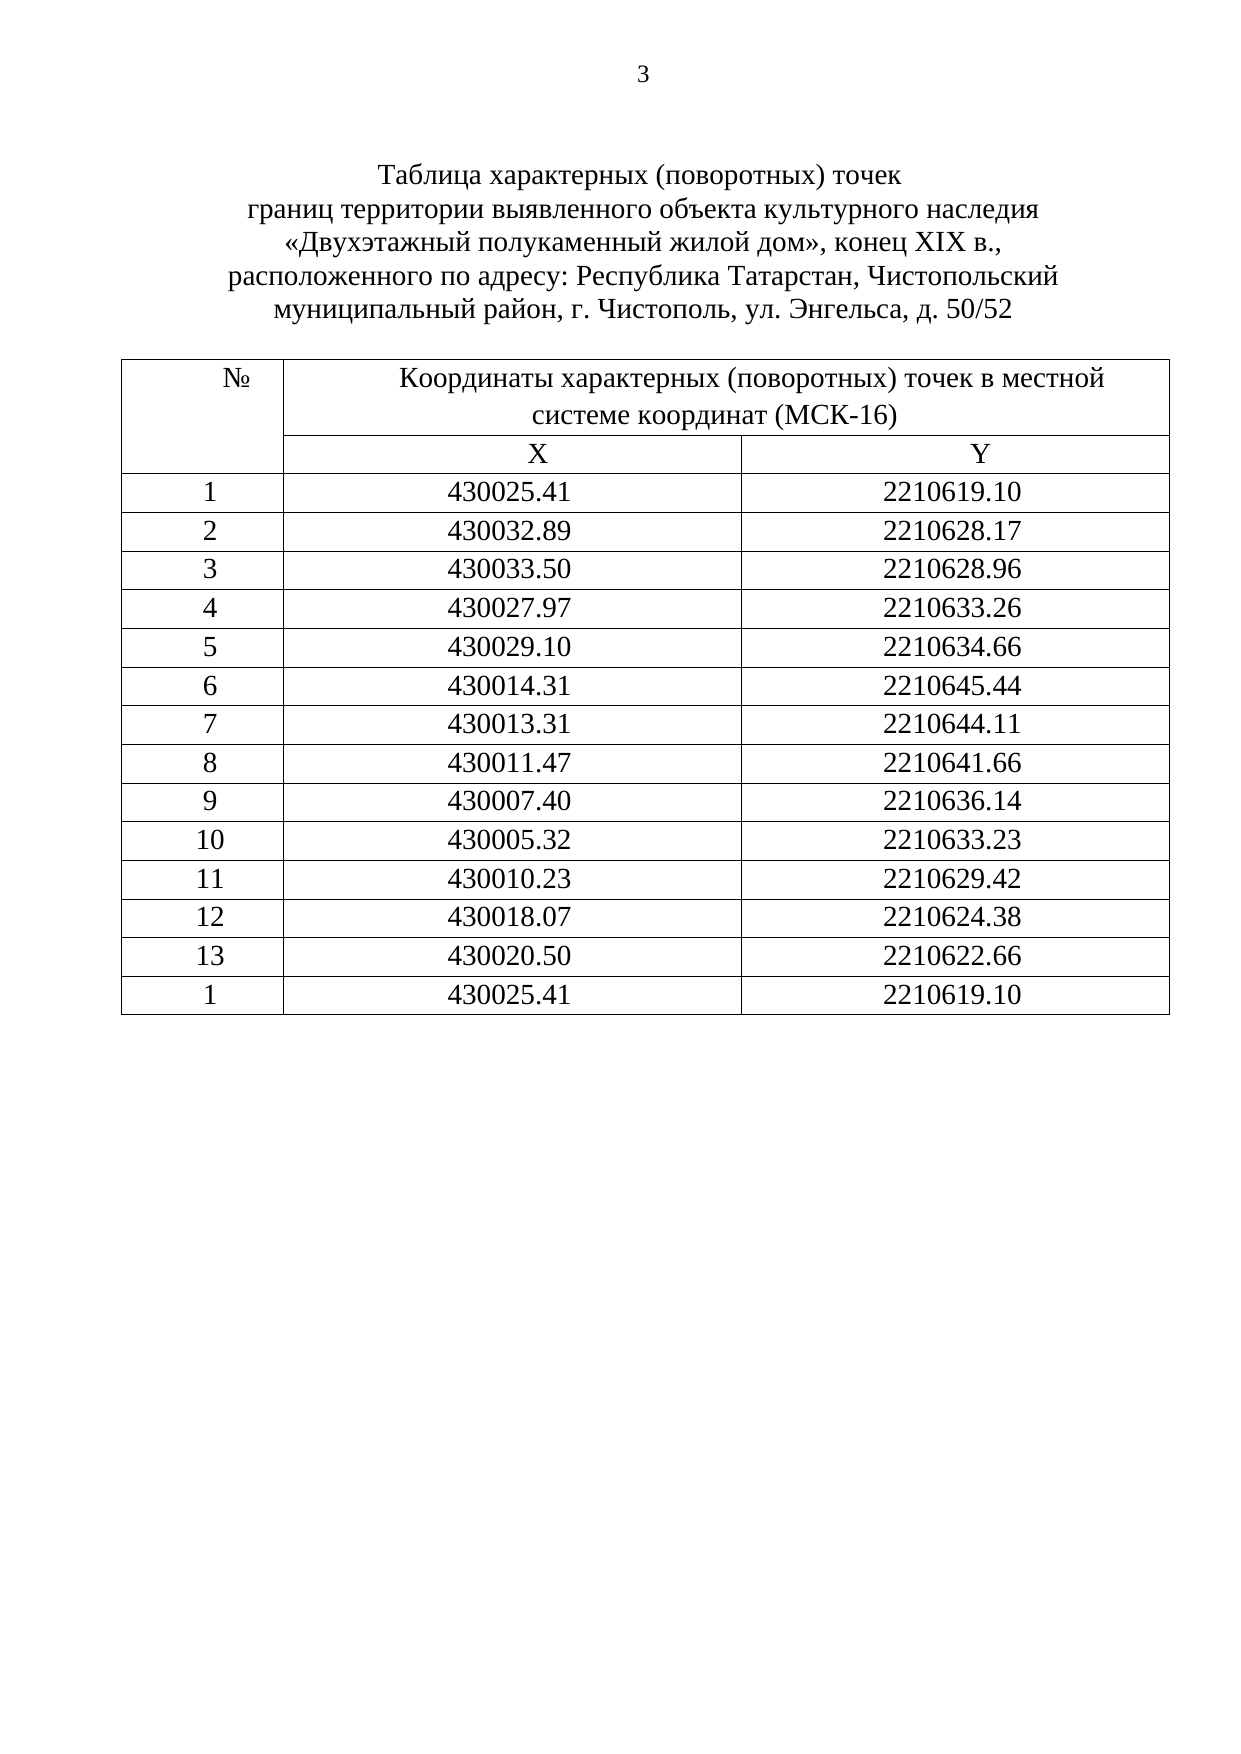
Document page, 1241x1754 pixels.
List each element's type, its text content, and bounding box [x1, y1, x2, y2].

table_cell 9 [122, 784, 283, 821]
table_cell 430010.23 [284, 861, 741, 898]
table_cell 2210633.23 [742, 822, 1169, 860]
table_cell 12 [122, 900, 283, 937]
table_cell 1 [122, 474, 283, 512]
table_cell 430020.50 [284, 938, 741, 976]
table_cell 10 [122, 822, 283, 860]
table_cell 430018.07 [284, 900, 741, 937]
table_header Координаты характерных (поворотных) точек в местной системе координат (МСК-16) [284, 360, 1169, 435]
table_cell 2210624.38 [742, 900, 1169, 937]
text «Двухэтажный полукаменный жилой дом», конец XIX в., [109, 224, 1177, 258]
table_cell 430005.32 [284, 822, 741, 860]
table_cell 2210619.10 [742, 474, 1169, 512]
table_cell Y [742, 436, 1169, 473]
table_cell 430025.41 [284, 977, 741, 1014]
table_cell 430027.97 [284, 590, 741, 628]
table_cell 7 [122, 706, 283, 744]
table_cell 6 [122, 668, 283, 705]
table_cell 430033.50 [284, 552, 741, 589]
table_cell 2210644.11 [742, 706, 1169, 744]
table_cell 2210636.14 [742, 784, 1169, 821]
table_cell 2 [122, 513, 283, 551]
table_cell 430013.31 [284, 706, 741, 744]
table_cell 2210645.44 [742, 668, 1169, 705]
text муниципальный район, г. Чистополь, ул. Энгельса, д. 50/52 [109, 291, 1177, 325]
table_cell 430025.41 [284, 474, 741, 512]
text расположенного по адресу: Республика Татарстан, Чистопольский [109, 258, 1177, 291]
table_cell 5 [122, 629, 283, 667]
table_cell 430029.10 [284, 629, 741, 667]
table_cell 3 [122, 552, 283, 589]
table_cell 430011.47 [284, 745, 741, 782]
table_cell 2210634.66 [742, 629, 1169, 667]
table_cell 11 [122, 861, 283, 898]
text Таблица характерных (поворотных) точек границ территории выявленного объекта культурного наследия [109, 157, 1177, 224]
table_cell 1 [122, 977, 283, 1014]
table_cell 4 [122, 590, 283, 628]
table_cell 2210629.42 [742, 861, 1169, 898]
table_header № [122, 360, 283, 473]
table_cell 2210619.10 [742, 977, 1169, 1014]
table_cell 13 [122, 938, 283, 976]
table_cell X [284, 436, 741, 473]
table_cell 2210622.66 [742, 938, 1169, 976]
table_cell 430032.89 [284, 513, 741, 551]
table_cell 8 [122, 745, 283, 782]
table_cell 2210641.66 [742, 745, 1169, 782]
table_cell 2210628.17 [742, 513, 1169, 551]
table_cell 2210633.26 [742, 590, 1169, 628]
table_cell 430007.40 [284, 784, 741, 821]
table_cell 430014.31 [284, 668, 741, 705]
table_cell 2210628.96 [742, 552, 1169, 589]
